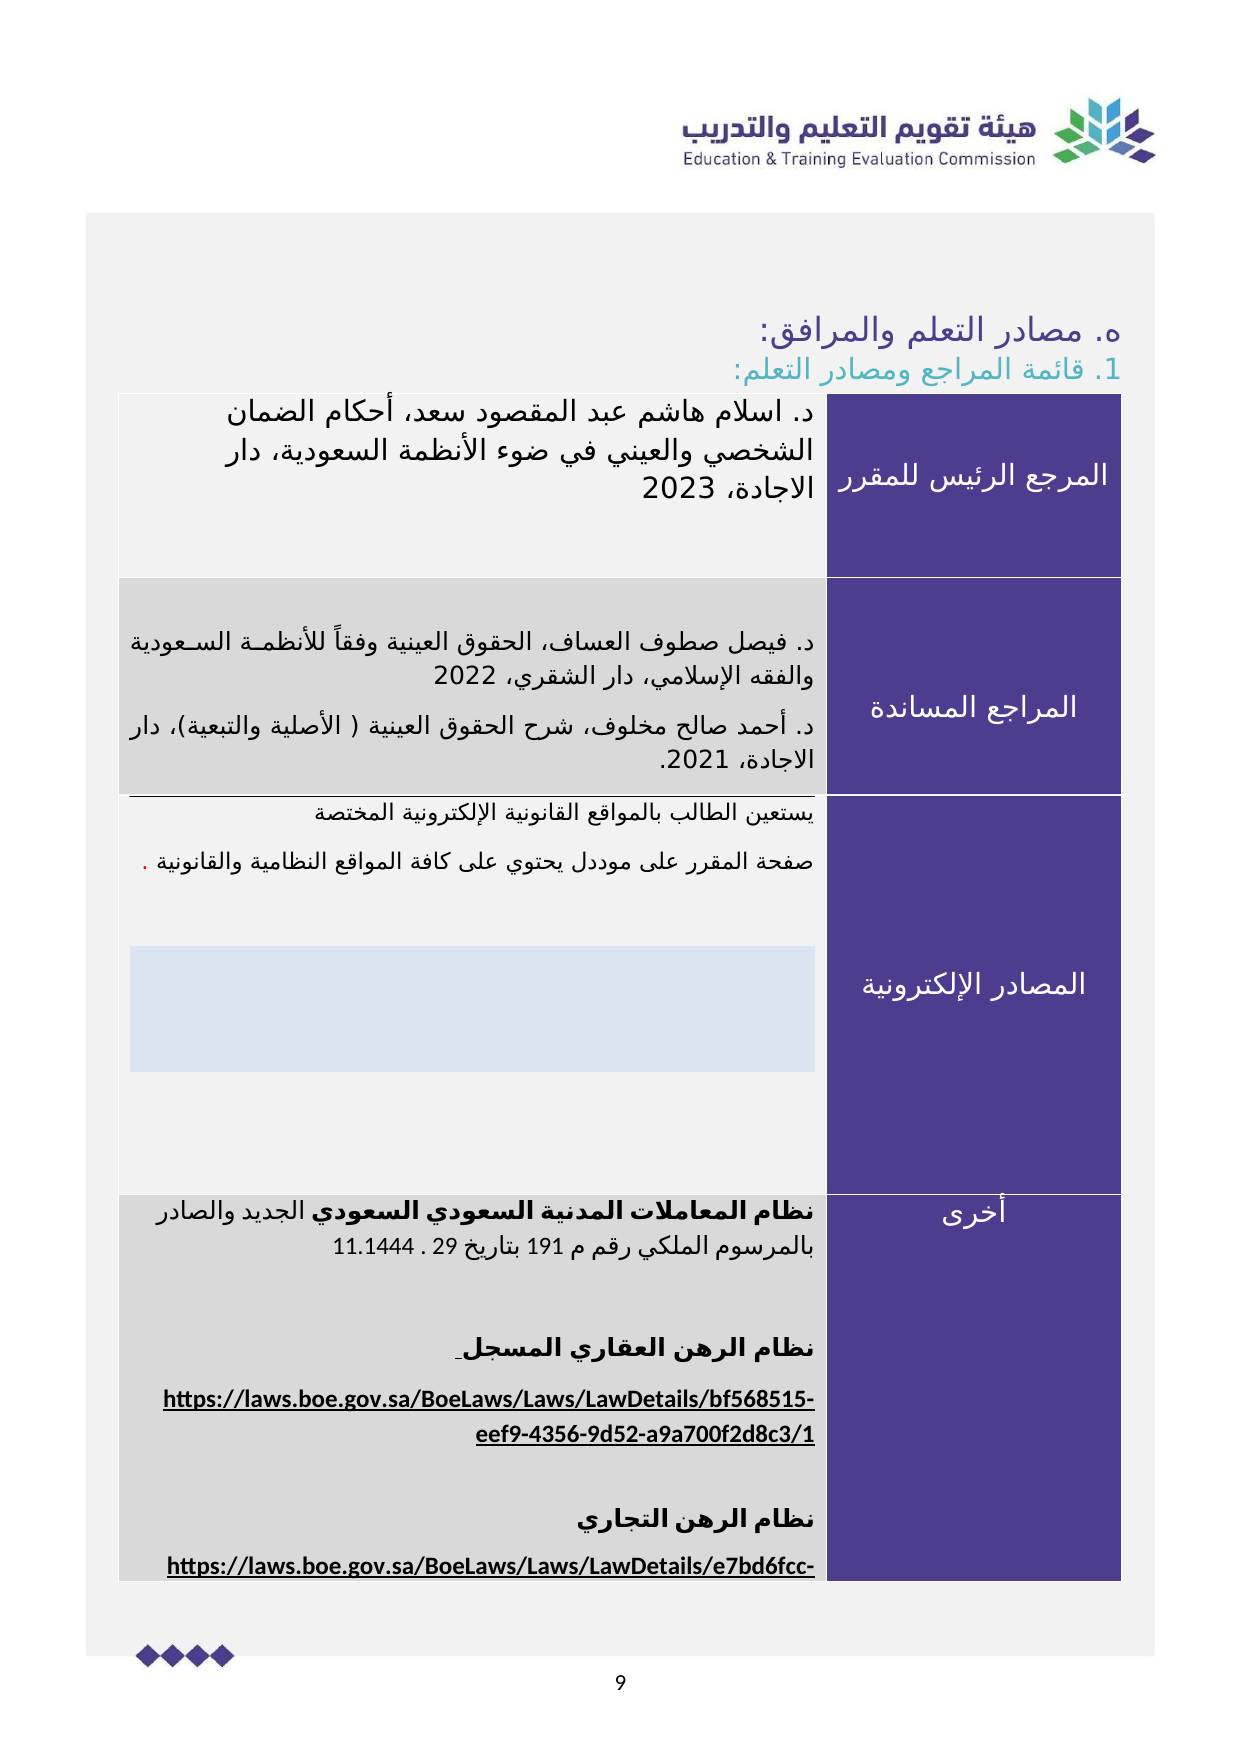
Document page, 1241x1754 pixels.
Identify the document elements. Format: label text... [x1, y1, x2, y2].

table_cell أخرى [827, 1195, 1121, 1581]
table_cell يستعين الطالب بالمواقع القانونية الإلكترونية المختصة صفحة المقرر على موددل يحتوي على كافة المواقع النظامية والقانونية . [119, 796, 826, 1194]
table_cell المراجع المساندة [827, 578, 1121, 794]
table_cell د. فيصل صطوف العساف، الحقوق العينية وفقاً للأنظمة السعودية والفقه الإسلامي، دار الشقري، 2022 د. أحمد صالح مخلوف، شرح الحقوق العينية ( الأصلية والتبعية)، دار الاجادة، 2021. [119, 578, 826, 794]
text 1. قائمة المراجع ومصادر التعلم: [118, 352, 1122, 386]
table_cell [119, 1195, 826, 1581]
picture [1, 1, 1240, 1752]
table_header المرجع الرئيس للمقرر [827, 394, 1121, 577]
table_cell المصادر الإلكترونية [827, 796, 1121, 1194]
text ه. مصادر التعلم والمرافق: [118, 310, 1122, 349]
table_header د. اسلام هاشم عبد المقصود سعد، أحكام الضمان الشخصي والعيني في ضوء الأنظمة السعودية، دار الاجادة، 2023 [119, 394, 826, 577]
